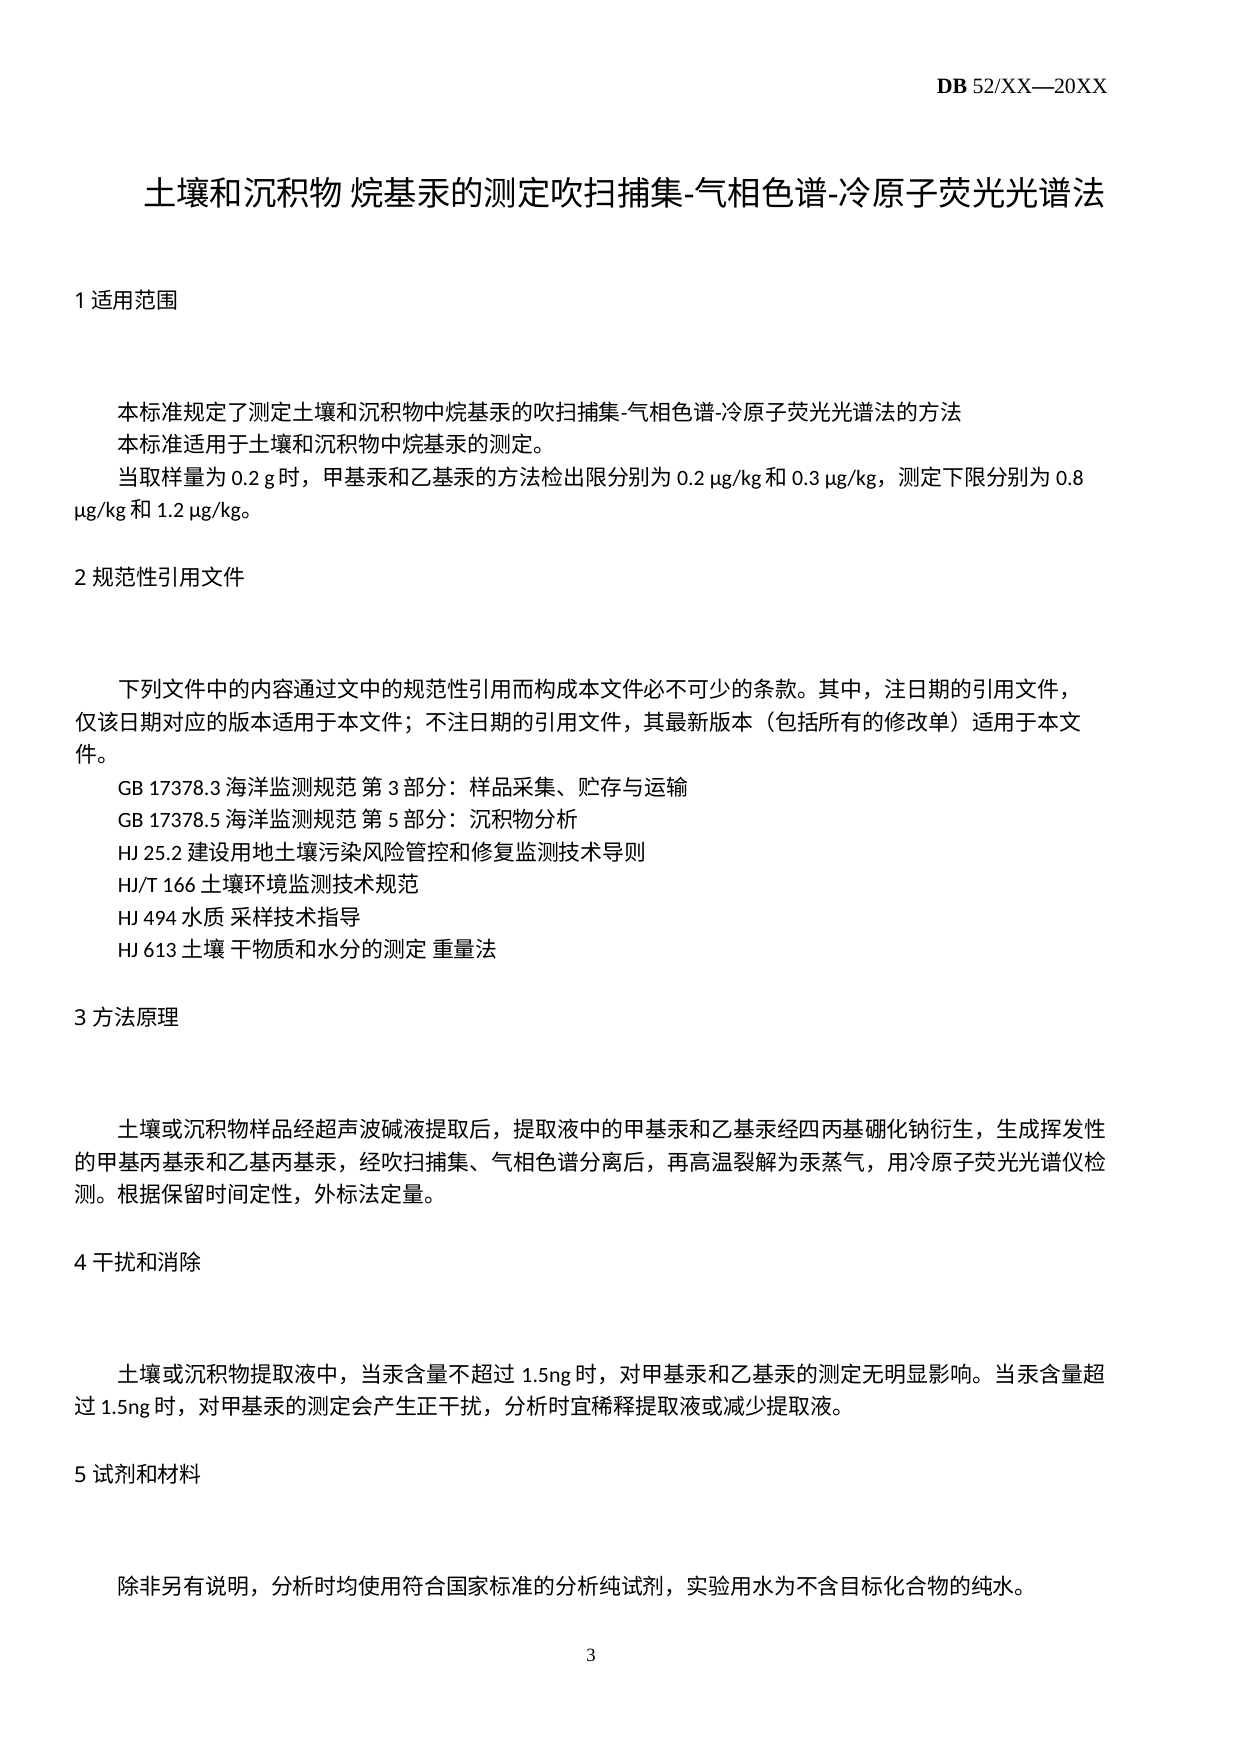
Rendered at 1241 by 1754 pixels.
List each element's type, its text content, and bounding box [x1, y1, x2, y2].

text 本标准规定了测定土壤和沉积物中烷基汞的吹扫捕集-气相色谱-冷原子荧光光谱法的方法 [74, 394, 1107, 427]
text HJ 494 水质 采样技术指导 [74, 899, 1107, 932]
text 土壤或沉积物提取液中，当汞含量不超过1.5ng时，对甲基汞和乙基汞的测定无明显影响。当汞含量超过1.5ng时，对甲基汞的测定会产生正干扰，分析时宜稀释提取液或减少提取液。 [74, 1356, 1107, 1421]
text 当取样量为0.2 g时，甲基汞和乙基汞的方法检出限分别为0.2 μg/kg和0.3 μg/kg，测定下限分别为0.8 μg/kg和1.2 μg/kg。 [74, 459, 1107, 524]
text HJ 25.2 建设用地土壤污染风险管控和修复监测技术导则 [74, 834, 1107, 867]
text GB 17378.5 海洋监测规范 第5部分：沉积物分析 [74, 802, 1107, 834]
text HJ 613 土壤 干物质和水分的测定 重量法 [74, 932, 1107, 964]
subtitle 1适用范围 [74, 283, 1107, 315]
text HJ/T 166 土壤环境监测技术规范 [74, 867, 1107, 899]
subtitle 4 干扰和消除 [74, 1244, 1107, 1277]
text 本标准适用于土壤和沉积物中烷基汞的测定。 [74, 427, 1107, 459]
subtitle 5 试剂和材料 [74, 1457, 1107, 1489]
text 土壤或沉积物样品经超声波碱液提取后，提取液中的甲基汞和乙基汞经四丙基硼化钠衍生，生成挥发性的甲基丙基汞和乙基丙基汞，经吹扫捕集、气相色谱分离后，再高温裂解为汞蒸气，用冷原子荧光光谱仪检测。根据保留时间定性，外标法定量。 [74, 1112, 1107, 1209]
text 除非另有说明，分析时均使用符合国家标准的分析纯试剂，实验用水为不含目标化合物的纯水。 [74, 1568, 1107, 1601]
text 土壤和沉积物 烷基汞的测定吹扫捕集-气相色谱-冷原子荧光光谱法 [74, 158, 1107, 223]
text 下列文件中的内容通过文中的规范性引用而构成本文件必不可少的条款。其中，注日期的引用文件，仅该日期对应的版本适用于本文件；不注日期的引用文件，其最新版本（包括所有的修改单）适用于本文件。 [75, 672, 1085, 769]
text GB 17378.3 海洋监测规范 第3部分：样品采集、贮存与运输 [74, 769, 1107, 802]
subtitle 2 规范性引用文件 [74, 560, 1107, 592]
subtitle 3 方法原理 [74, 1000, 1107, 1032]
